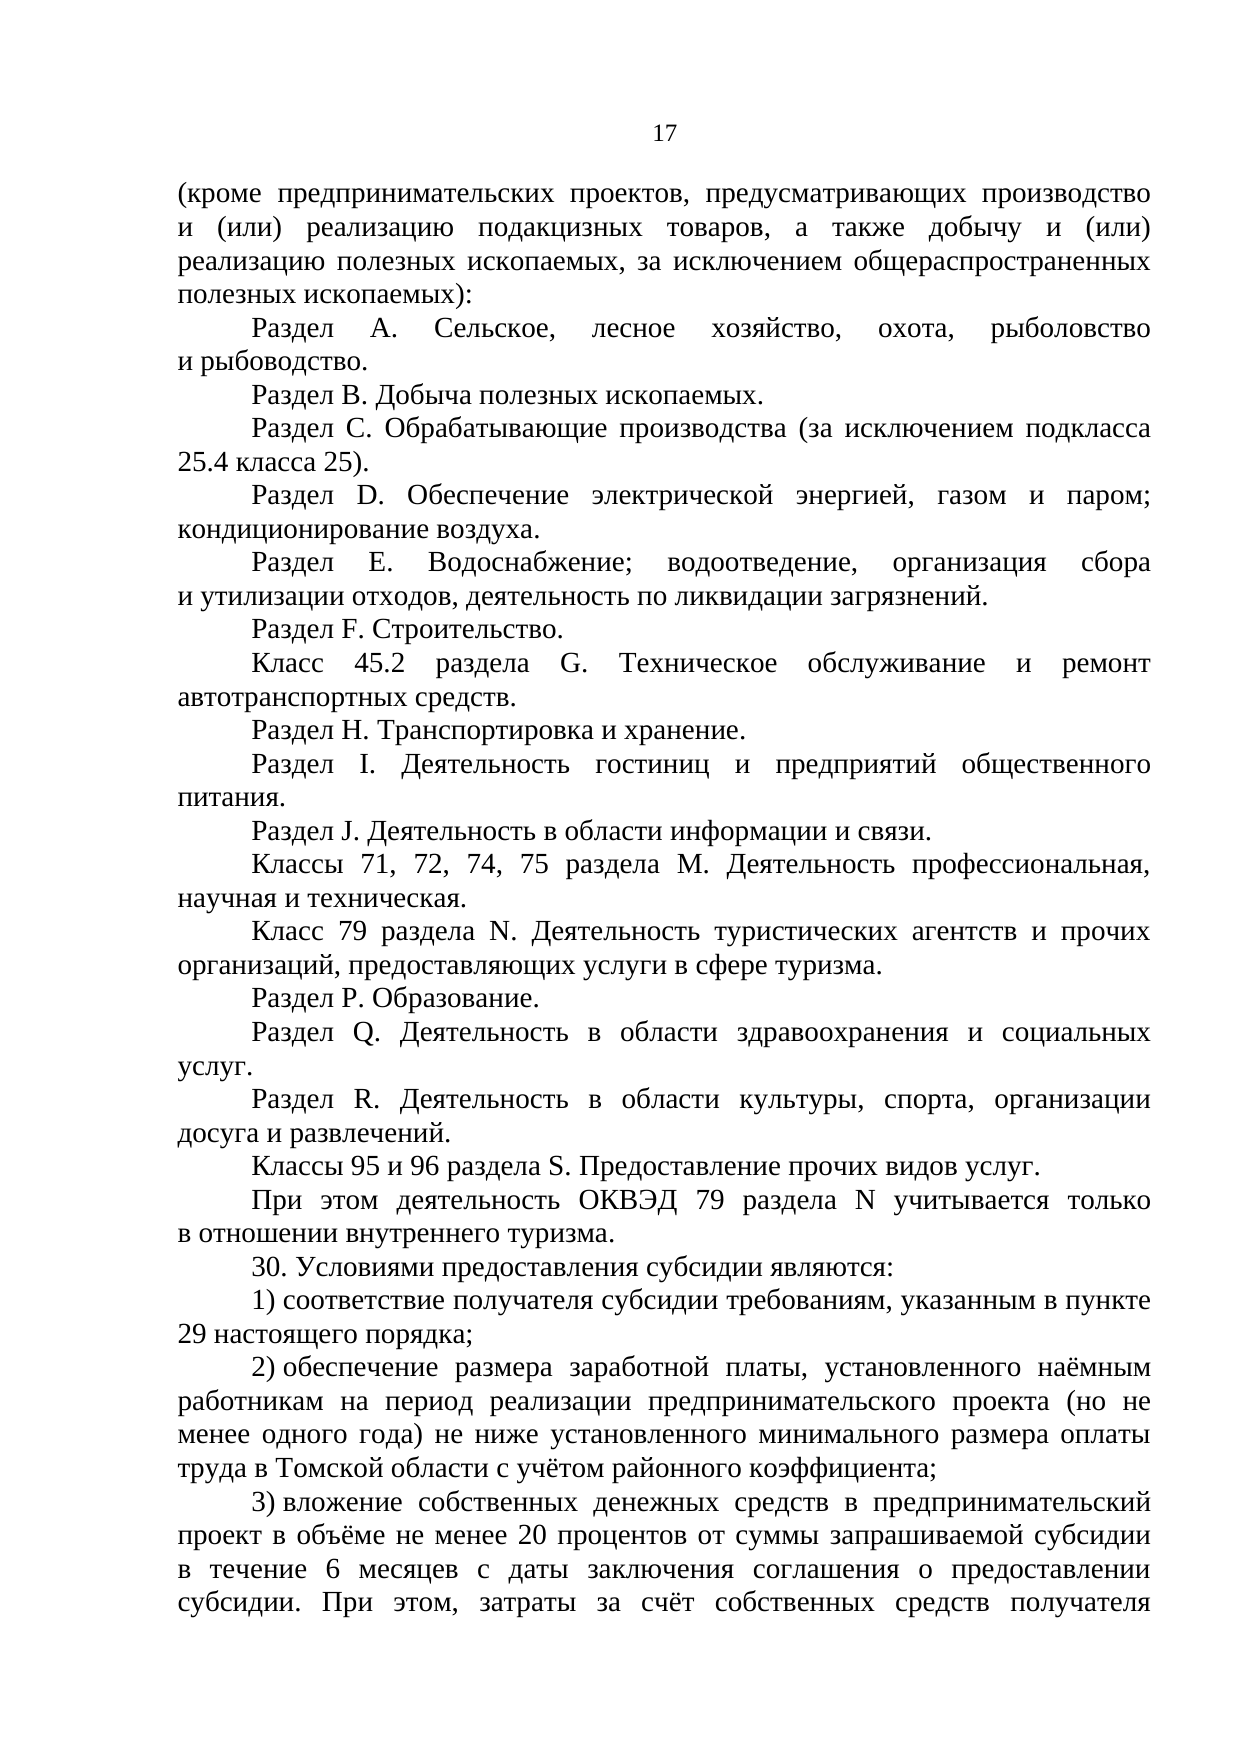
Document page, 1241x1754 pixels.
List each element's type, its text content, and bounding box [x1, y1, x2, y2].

text Раздел P. Образование. [177, 981, 1152, 1014]
text Раздел C. Обрабатывающие производства (за исключением подкласса 25.4 класса 25). [177, 410, 1152, 477]
text 1) соответствие получателя субсидии требованиям, указанным в пункте 29 настоящего порядка; [177, 1282, 1152, 1349]
text Класс 45.2 раздела G. Техническое обслуживание и ремонт автотранспортных средств. [177, 645, 1152, 712]
text При этом деятельность ОКВЭД 79 раздела N учитывается только в отношении внутреннего туризма. [177, 1182, 1152, 1249]
text Раздел A. Сельское, лесное хозяйство, охота, рыболовство и рыбоводство. [177, 310, 1152, 377]
text Раздел H. Транспортировка и хранение. [177, 712, 1152, 746]
text 2) обеспечение размера заработной платы, установленного наёмным работникам на период реализации предпринимательского проекта (но не менее одного года) не ниже установленного минимального размера оплаты труда в Томской области с учётом районного коэффициента; [177, 1349, 1152, 1484]
text Раздел D. Обеспечение электрической энергией, газом и паром; кондиционирование воздуха. [177, 477, 1152, 544]
text Классы 71, 72, 74, 75 раздела M. Деятельность профессиональная, научная и техническая. [177, 846, 1152, 913]
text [177, 176, 1152, 310]
text Раздел J. Деятельность в области информации и связи. [177, 813, 1152, 846]
text Раздел Q. Деятельность в области здравоохранения и социальных услуг. [177, 1014, 1152, 1081]
text Класс 79 раздела N. Деятельность туристических агентств и прочих организаций, предоставляющих услуги в сфере туризма. [177, 913, 1152, 981]
text Раздел I. Деятельность гостиниц и предприятий общественного питания. [177, 746, 1152, 813]
text Классы 95 и 96 раздела S. Предоставление прочих видов услуг. [177, 1148, 1152, 1182]
text Раздел R. Деятельность в области культуры, спорта, организации досуга и развлечений. [177, 1081, 1152, 1148]
text 30. Условиями предоставления субсидии являются: [177, 1249, 1152, 1282]
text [177, 1484, 1152, 1618]
text Раздел F. Строительство. [177, 612, 1152, 645]
text Раздел B. Добыча полезных ископаемых. [177, 377, 1152, 410]
text Раздел E. Водоснабжение; водоотведение, организация сбора и утилизации отходов, деятельность по ликвидации загрязнений. [177, 544, 1152, 612]
